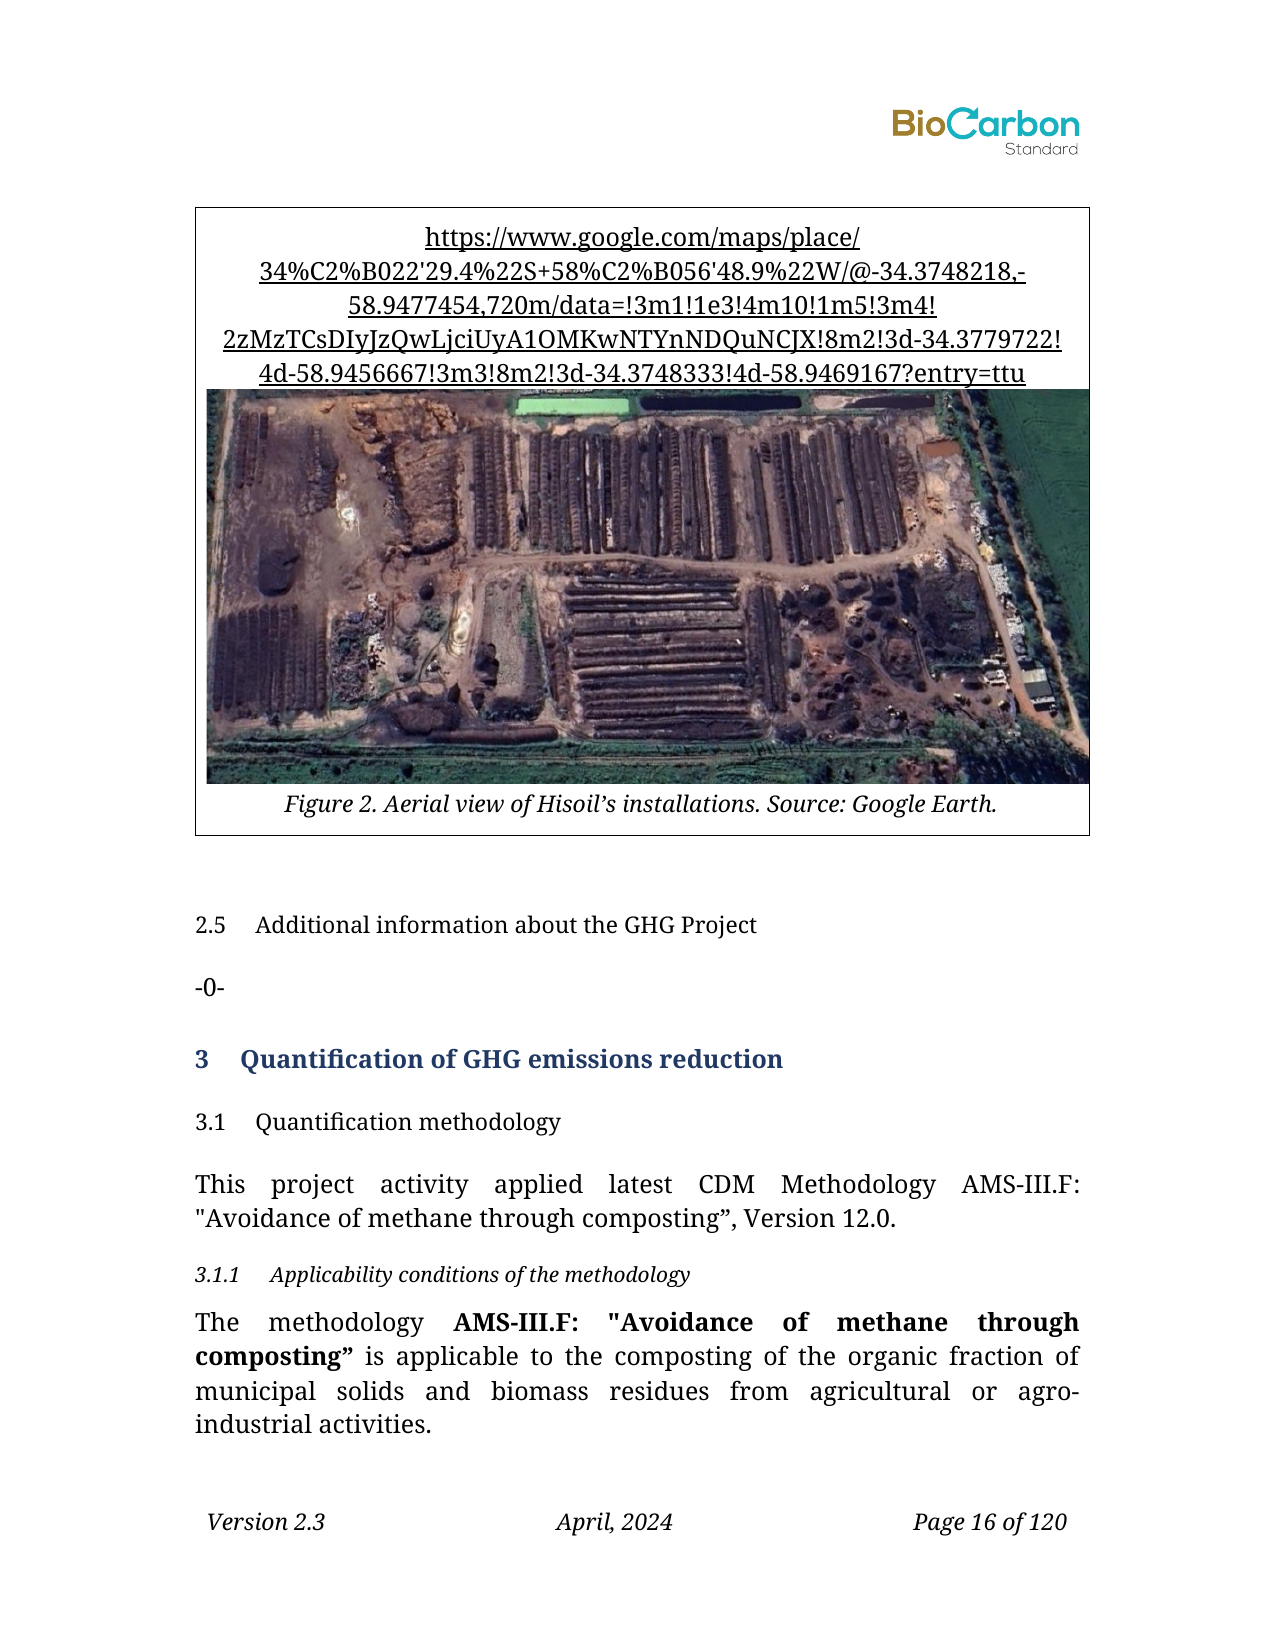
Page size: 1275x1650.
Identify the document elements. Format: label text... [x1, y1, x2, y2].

text The methodology AMS-III.F: "Avoidance of methane through composting” is applicable to the composting of the organic fraction of municipal solids and biomass residues from agricultural or agro-industrial activities. [195, 1305, 1080, 1441]
table_cell https://www.google.com/maps/place/34%C2%B022'29.4%22S+58%C2%B056'48.9%22W/@-34.3748218,-58.9477454,720m/data=!3m1!1e3!4m10!1m5!3m4!2zMzTCsDIyJzQwLjciUyA1OMKwNTYnNDQuNCJX!8m2!3d-34.3779722!4d-58.9456667!3m3!8m2!3d-34.3748333!4d-58.9469167?entry=ttu Figure 2. Aerial view of Hisoil’s installations. Source: Google Earth. [196, 208, 1089, 835]
subtitle Quantification of GHG emissions reduction [195, 1042, 1080, 1076]
subtitle Quantification methodology [195, 1106, 1080, 1137]
text This project activity applied latest CDM Methodology AMS-III.F: "Avoidance of methane through composting”, Version 12.0. [195, 1167, 1080, 1235]
subtitle Additional information about the GHG Project [195, 909, 1080, 940]
picture [206, 389, 1089, 784]
text -0- [195, 970, 1080, 1004]
subtitle Applicability conditions of the methodology [195, 1260, 1080, 1288]
picture [892, 86, 1081, 164]
